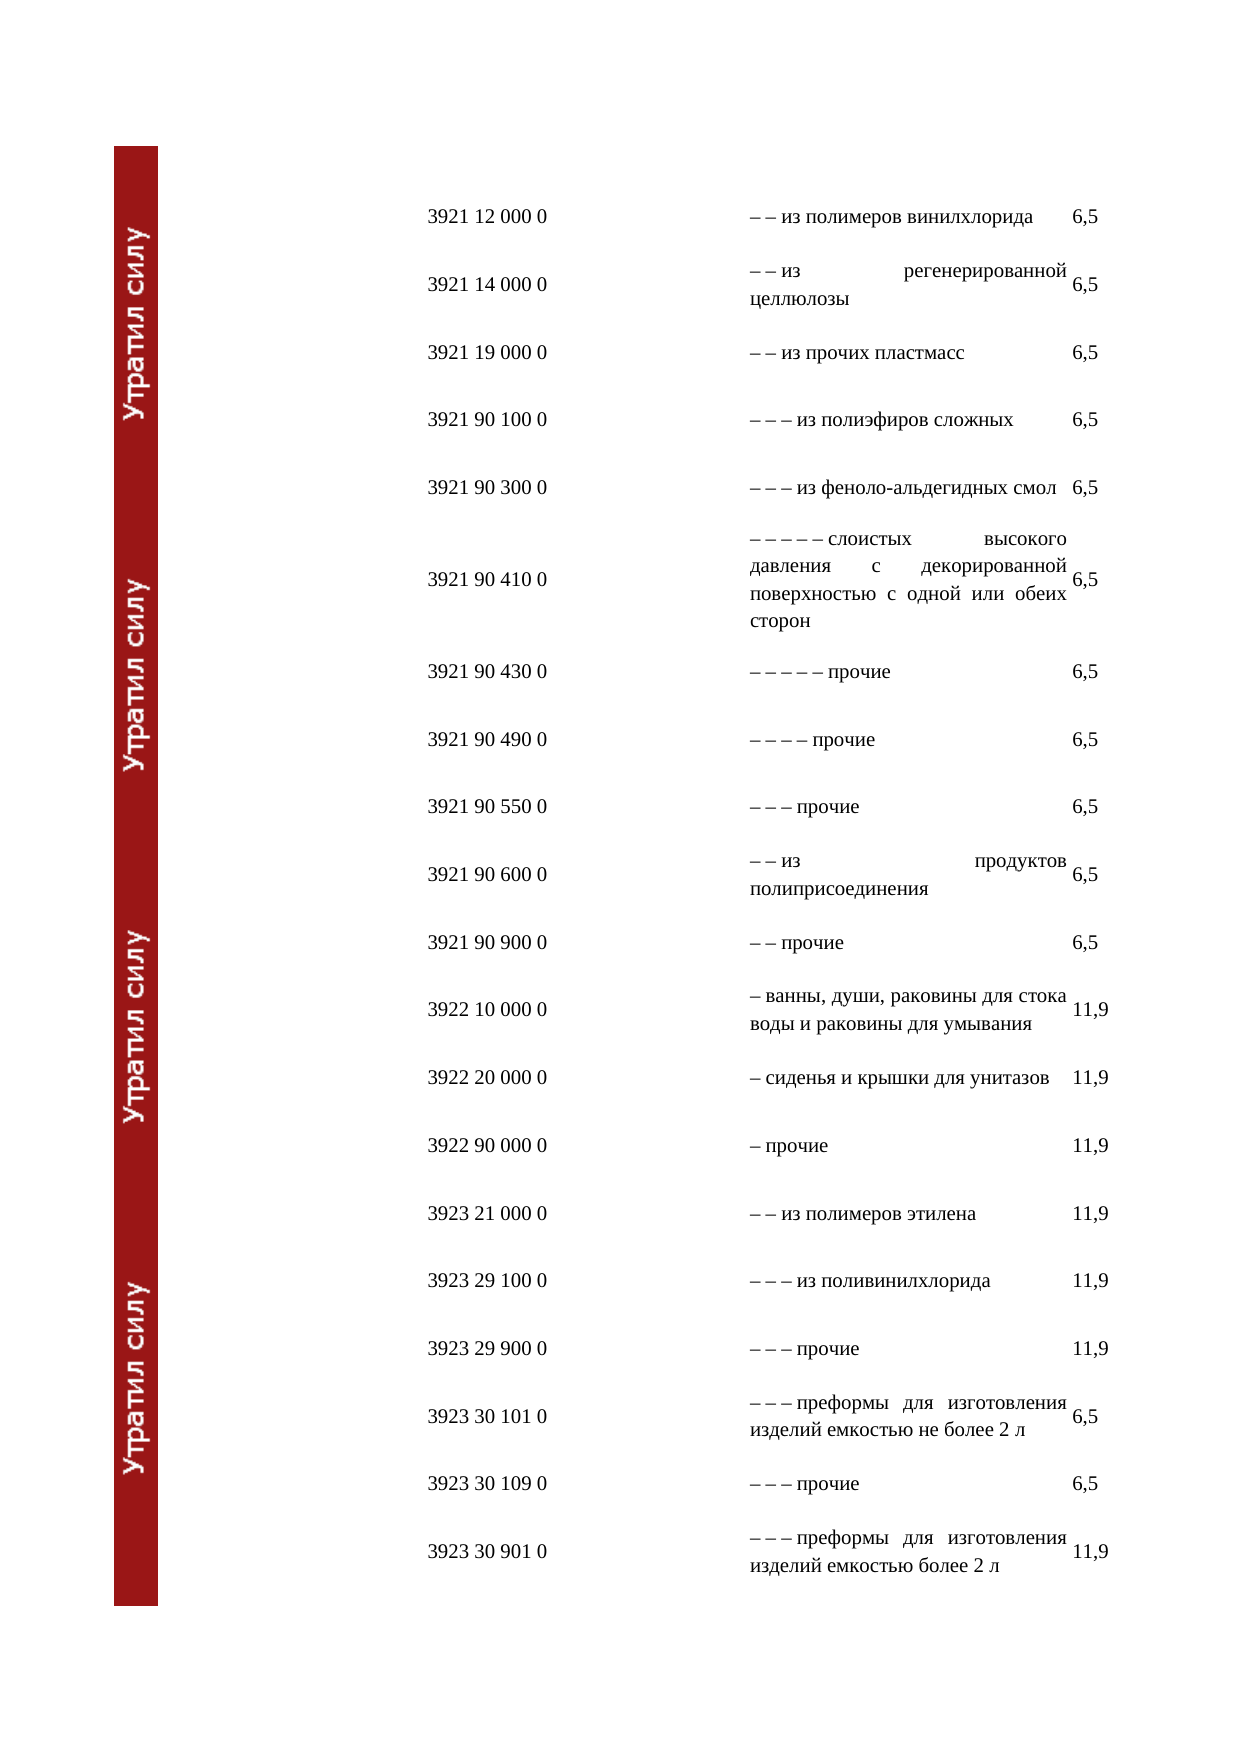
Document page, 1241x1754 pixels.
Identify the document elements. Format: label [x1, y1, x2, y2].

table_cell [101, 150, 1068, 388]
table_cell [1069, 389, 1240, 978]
picture [114, 146, 158, 150]
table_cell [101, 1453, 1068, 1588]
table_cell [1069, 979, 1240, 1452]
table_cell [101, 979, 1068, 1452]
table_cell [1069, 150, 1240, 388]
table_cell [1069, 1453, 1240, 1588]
picture [114, 1588, 158, 1606]
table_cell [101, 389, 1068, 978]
